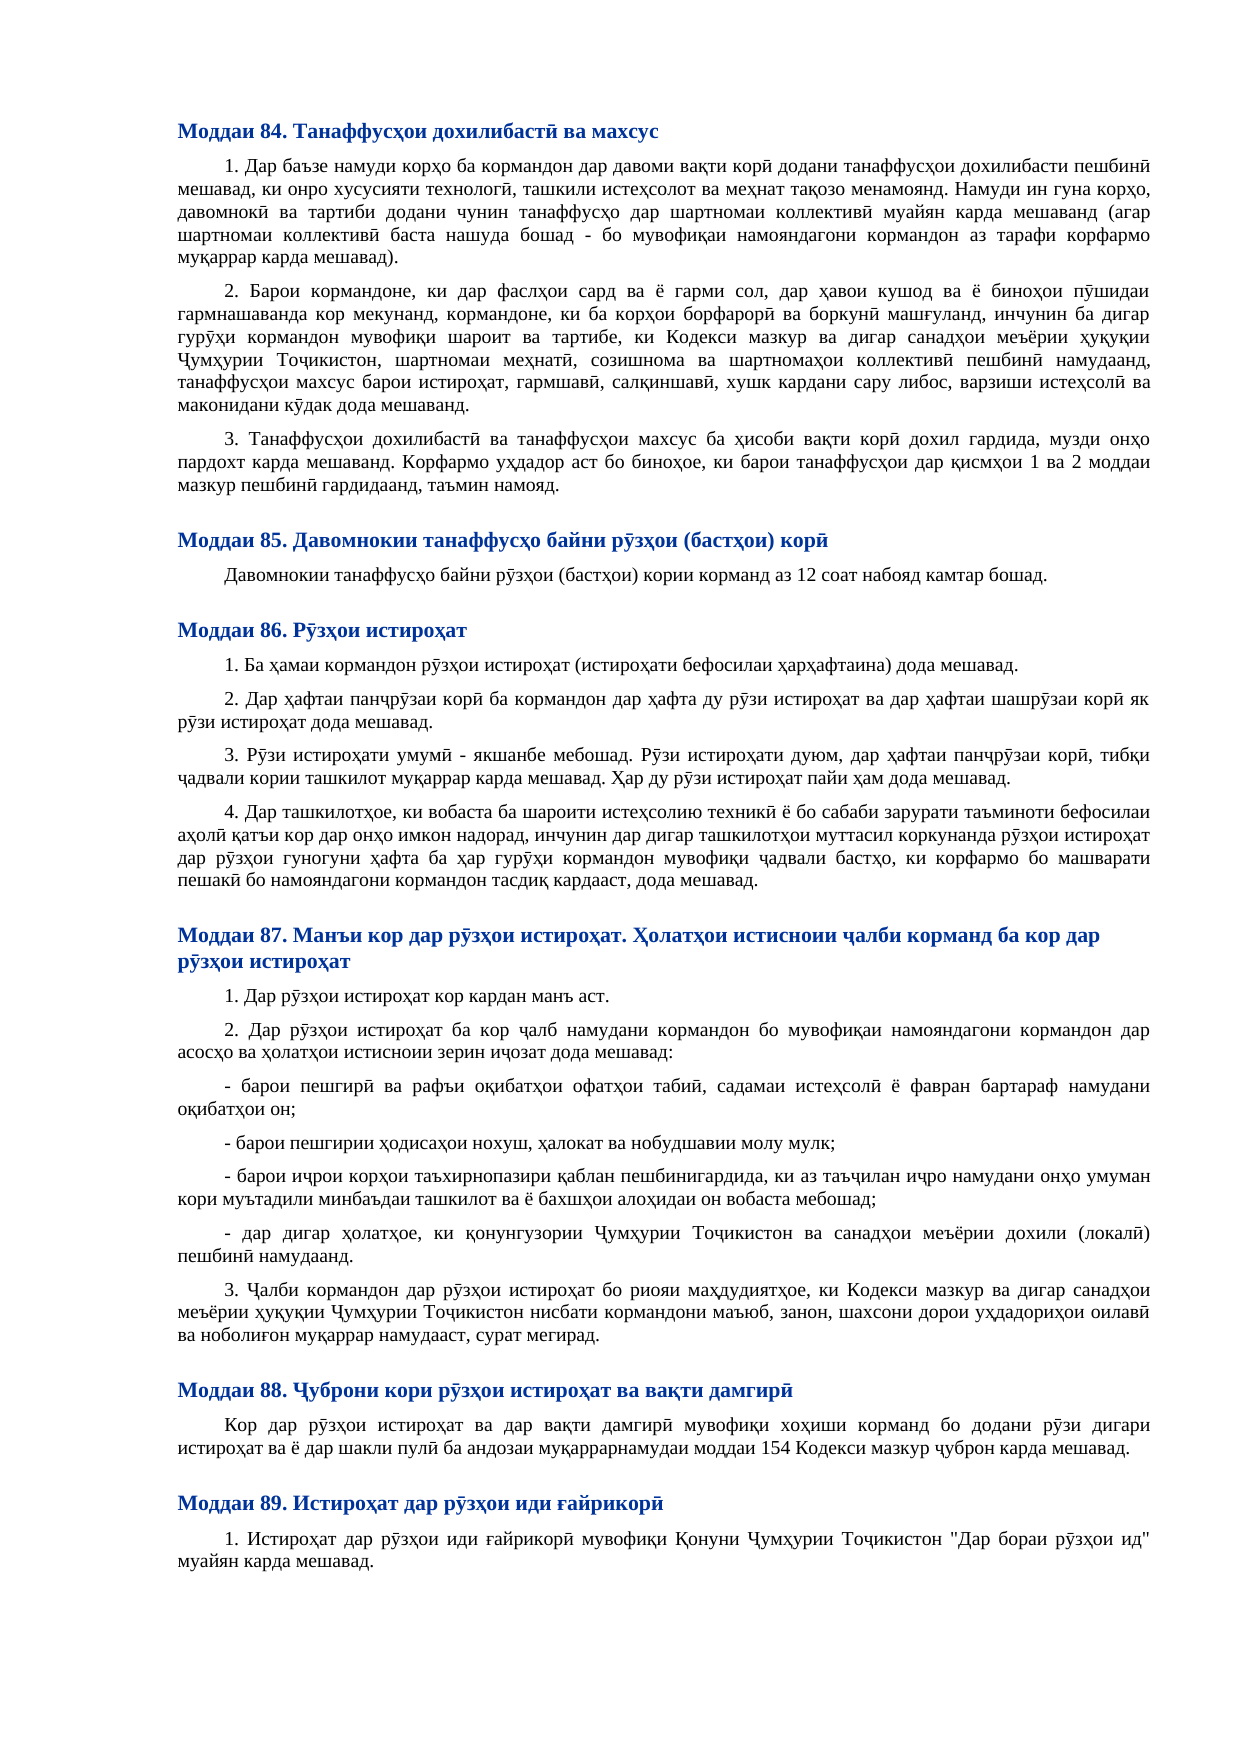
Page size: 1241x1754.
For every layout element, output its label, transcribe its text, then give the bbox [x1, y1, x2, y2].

text 2. Дар ҳафтаи панҷрӯзаи корӣ ба кормандон дар ҳафта ду рӯзи истироҳат ва дар ҳафтаи шашрӯзаи корӣ як рӯзи истироҳат дода мешавад. [177, 687, 1152, 732]
text 3. Рӯзи истироҳати умумӣ - якшанбе мебошад. Рӯзи истироҳати дуюм, дар ҳафтаи панҷрӯзаи корӣ, тибқи ҷадвали кории ташкилот муқаррар карда мешавад. Ҳар ду рӯзи истироҳат пайи ҳам дода мешавад. [177, 743, 1152, 789]
text 1. Истироҳат дар рӯзҳои иди ғайрикорӣ мувофиқи Қонуни Ҷумҳурии Тоҷикистон "Дар бораи рӯзҳои ид" муайян карда мешавад. [177, 1526, 1152, 1572]
subtitle Моддаи 85. Давомнокии танаффусҳо байни рӯзҳои (бастҳои) корӣ [177, 527, 1152, 552]
text 1. Дар рӯзҳои истироҳат кор кардан манъ аст. [177, 984, 1152, 1007]
subtitle Моддаи 89. Истироҳат дар рӯзҳои иди ғайрикорӣ [177, 1490, 1152, 1516]
subtitle Моддаи 87. Манъи кор дар рӯзҳои истироҳат. Ҳолатҳои истисноии ҷалби корманд ба кор дар рӯзҳои истироҳат [177, 922, 1152, 973]
text - барои иҷрои корҳои таъхирнопазири қаблан пешбинигардида, ки аз таъҷилан иҷро намудани онҳо умуман кори муътадили минбаъдаи ташкилот ва ё бахшҳои алоҳидаи он вобаста мебошад; [177, 1164, 1152, 1210]
text Кор дар рӯзҳои истироҳат ва дар вақти дамгирӣ мувофиқи хоҳиши корманд бо додани рӯзи дигари истироҳат ва ё дар шакли пулӣ ба андозаи муқаррарнамудаи моддаи 154 Кодекси мазкур ҷуброн карда мешавад. [177, 1413, 1152, 1459]
text 3. Ҷалби кормандон дар рӯзҳои истироҳат бо риояи маҳдудиятҳое, ки Кодекси мазкур ва дигар санадҳои меъёрии ҳуқуқии Ҷумҳурии Тоҷикистон нисбати кормандони маъюб, занон, шахсони дорои уҳдадориҳои оилавӣ ва ноболиғон муқаррар намудааст, сурат мегирад. [177, 1278, 1152, 1346]
text 2. Барои кормандоне, ки дар фаслҳои сард ва ё гарми сол, дар ҳавои кушод ва ё биноҳои пӯшидаи гармнашаванда кор мекунанд, кормандоне, ки ба корҳои борфарорӣ ва боркунӣ машғуланд, инчунин ба дигар гурӯҳи кормандон мувофиқи шароит ва тартибе, ки Кодекси мазкур ва дигар санадҳои меъёрии ҳуқуқии Ҷумҳурии Тоҷикистон, шартномаи меҳнатӣ, созишнома ва шартномаҳои коллективӣ пешбинӣ намудаанд, танаффусҳои махсус барои истироҳат, гармшавӣ, салқиншавӣ, хушк кардани сару либос, варзиши истеҳсолӣ ва маконидани кӯдак дода мешаванд. [177, 279, 1152, 416]
subtitle Моддаи 88. Ҷуброни кори рӯзҳои истироҳат ва вақти дамгирӣ [177, 1377, 1152, 1402]
text - дар дигар ҳолатҳое, ки қонунгузории Ҷумҳурии Тоҷикистон ва санадҳои меъёрии дохили (локалӣ) пешбинӣ намудаанд. [177, 1221, 1152, 1267]
text 4. Дар ташкилотҳое, ки вобаста ба шароити истеҳсолию техникӣ ё бо сабаби зарурати таъминоти бефосилаи аҳолӣ қатъи кор дар онҳо имкон надорад, инчунин дар дигар ташкилотҳои муттасил коркунанда рӯзҳои истироҳат дар рӯзҳои гуногуни ҳафта ба ҳар гурӯҳи кормандон мувофиқи ҷадвали бастҳо, ки корфармо бо машварати пешакӣ бо намояндагони кормандон тасдиқ кардааст, дода мешавад. [177, 800, 1152, 891]
text 2. Дар рӯзҳои истироҳат ба кор ҷалб намудани кормандон бо мувофиқаи намояндагони кормандон дар асосҳо ва ҳолатҳои истисноии зерин иҷозат дода мешавад: [177, 1018, 1152, 1063]
text 3. Танаффусҳои дохилибастӣ ва танаффусҳои махсус ба ҳисоби вақти корӣ дохил гардида, музди онҳо пардохт карда мешаванд. Корфармо уҳдадор аст бо биноҳое, ки барои танаффусҳои дар қисмҳои 1 ва 2 моддаи мазкур пешбинӣ гардидаанд, таъмин намояд. [177, 427, 1152, 496]
subtitle Моддаи 86. Рӯзҳои истироҳат [177, 617, 1152, 642]
text - барои пешгирии ҳодисаҳои нохуш, ҳалокат ва нобудшавии молу мулк; [177, 1131, 1152, 1153]
text - барои пешгирӣ ва рафъи оқибатҳои офатҳои табиӣ, садамаи истеҳсолӣ ё фавран бартараф намудани оқибатҳои он; [177, 1074, 1152, 1120]
text 1. Ба ҳамаи кормандон рӯзҳои истироҳат (истироҳати бефосилаи ҳарҳафтаина) дода мешавад. [177, 653, 1152, 676]
subtitle Моддаи 84. Танаффусҳои дохилибастӣ ва махсус [177, 118, 1152, 143]
text 1. Дар баъзе намуди корҳо ба кормандон дар давоми вақти корӣ додани танаффусҳои дохилибасти пешбинӣ мешавад, ки онро хусусияти технологӣ, ташкили истеҳсолот ва меҳнат тақозо менамоянд. Намуди ин гуна корҳо, давомнокӣ ва тартиби додани чунин танаффусҳо дар шартномаи коллективӣ муайян карда мешаванд (агар шартномаи коллективӣ баста нашуда бошад - бо мувофиқаи намояндагони кормандон аз тарафи корфармо муқаррар карда мешавад). [177, 154, 1152, 268]
text Давомнокии танаффусҳо байни рӯзҳои (бастҳои) кории корманд аз 12 соат набояд камтар бошад. [177, 563, 1152, 586]
